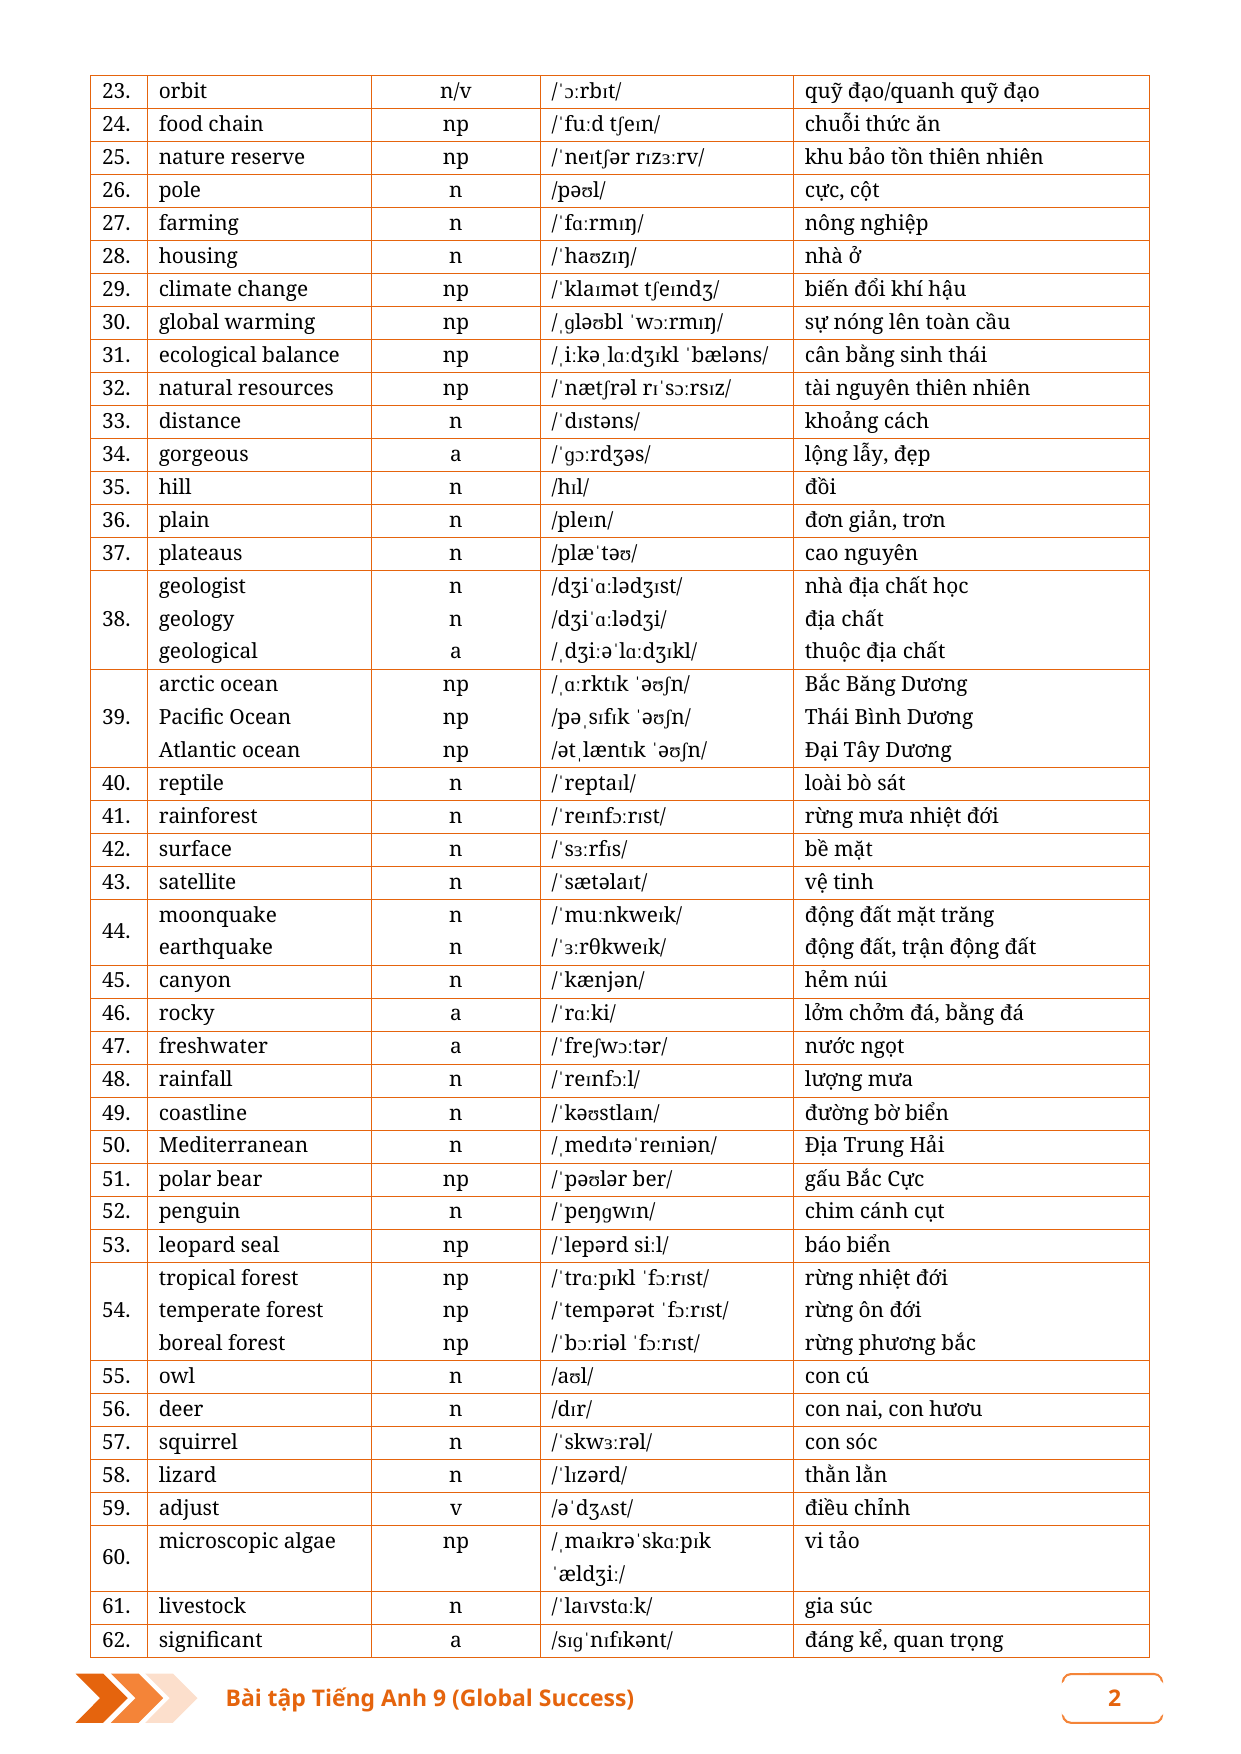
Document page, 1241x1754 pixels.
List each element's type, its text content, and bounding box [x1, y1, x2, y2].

table_cell surface [148, 834, 371, 866]
table_cell farming [148, 208, 371, 240]
table_cell lởm chởm đá, bằng đá [794, 999, 1149, 1031]
table_cell food chain [148, 109, 371, 141]
table_cell leopard seal [148, 1230, 371, 1262]
table_cell rocky [148, 999, 371, 1031]
table_cell /ˈfuːd tʃeɪn/ [541, 109, 793, 141]
table_cell chim cánh cụt [794, 1197, 1149, 1229]
table_cell np [372, 1230, 540, 1262]
table_cell adjust [148, 1493, 371, 1525]
table_cell /ˈdɪstəns/ [541, 406, 793, 438]
table_cell /plæˈtəʊ/ [541, 538, 793, 570]
table_cell /pleɪn/ [541, 505, 793, 537]
table_cell n [372, 768, 540, 800]
table_cell np [372, 1164, 540, 1196]
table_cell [148, 1625, 371, 1657]
table_cell gia súc [794, 1592, 1149, 1624]
table_cell lizard [148, 1460, 371, 1492]
table_cell [91, 439, 147, 471]
table_cell owl [148, 1361, 371, 1393]
table_cell /ˈhaʊzɪŋ/ [541, 241, 793, 273]
table_cell sự nóng lên toàn cầu [794, 307, 1149, 339]
table_cell orbit [148, 76, 371, 108]
table_cell [91, 472, 147, 504]
table_cell plain [148, 505, 371, 537]
table_cell [91, 801, 147, 833]
table_cell rainforest [148, 801, 371, 833]
table_cell [91, 670, 147, 767]
table_cell đường bờ biển [794, 1098, 1149, 1129]
table_cell /ˈklaɪmət tʃeɪndʒ/ [541, 274, 793, 306]
table_cell [91, 1032, 147, 1063]
table_cell /ˈreɪnfɔːl/ [541, 1065, 793, 1097]
table_cell /ˈreptaɪl/ [541, 768, 793, 800]
table_cell reptile [148, 768, 371, 800]
table_cell n [372, 406, 540, 438]
table_cell [91, 373, 147, 405]
table_cell [91, 768, 147, 800]
table_cell chuỗi thức ăn [794, 109, 1149, 141]
table_cell /hɪl/ [541, 472, 793, 504]
table_cell natural resources [148, 373, 371, 405]
table_cell coastline [148, 1098, 371, 1129]
table_cell v [372, 1493, 540, 1525]
table_cell housing [148, 241, 371, 273]
table_cell /ˈpeŋɡwɪn/ [541, 1197, 793, 1229]
table_cell bề mặt [794, 834, 1149, 866]
table_cell a [372, 439, 540, 471]
table_cell Địa Trung Hải [794, 1131, 1149, 1163]
table_cell arctic ocean Pacific Ocean Atlantic ocean [148, 670, 371, 767]
table_cell n [372, 208, 540, 240]
table_cell moonquake earthquake [148, 900, 371, 964]
table_cell tài nguyên thiên nhiên [794, 373, 1149, 405]
table_cell /ˈfɑːrmɪŋ/ [541, 208, 793, 240]
table_cell con nai, con hươu [794, 1394, 1149, 1426]
table_cell hill [148, 472, 371, 504]
table_cell n [372, 1197, 540, 1229]
table_cell [91, 1460, 147, 1492]
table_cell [794, 1625, 1149, 1657]
table_cell [91, 1197, 147, 1229]
table_cell [91, 1625, 147, 1657]
table_cell đơn giản, trơn [794, 505, 1149, 537]
table_cell rainfall [148, 1065, 371, 1097]
table_cell n [372, 538, 540, 570]
table_cell /pəʊl/ [541, 175, 793, 207]
table_cell báo biển [794, 1230, 1149, 1262]
table_cell n [372, 1098, 540, 1129]
table_cell penguin [148, 1197, 371, 1229]
table_cell /ˈkəʊstlaɪn/ [541, 1098, 793, 1129]
table_cell n [372, 801, 540, 833]
table_cell con cú [794, 1361, 1149, 1393]
table_cell np np np [372, 670, 540, 767]
table_cell [91, 1263, 147, 1360]
table_cell /ˌɑːrktɪk ˈəʊʃn/ /pəˌsɪfɪk ˈəʊʃn/ /ətˌlæntɪk ˈəʊʃn/ [541, 670, 793, 767]
table_cell [91, 175, 147, 207]
table_cell microscopic algae [148, 1526, 371, 1591]
table_cell /ˈkænjən/ [541, 966, 793, 997]
table_cell [91, 274, 147, 306]
table_cell n [372, 867, 540, 899]
table_cell [91, 505, 147, 537]
table_cell pole [148, 175, 371, 207]
table_cell tropical forest temperate forest boreal forest [148, 1263, 371, 1360]
table_cell [91, 1592, 147, 1624]
table_cell [91, 406, 147, 438]
table_cell /ˈskwɜːrəl/ [541, 1427, 793, 1459]
table_cell n [372, 1427, 540, 1459]
table_cell global warming [148, 307, 371, 339]
table_cell [91, 142, 147, 174]
table_cell np [372, 274, 540, 306]
table_cell con sóc [794, 1427, 1149, 1459]
table_cell n n a [372, 571, 540, 668]
table_cell /ˈnætʃrəl rɪˈsɔːrsɪz/ [541, 373, 793, 405]
table_cell [91, 1131, 147, 1163]
table_cell /əˈdʒʌst/ [541, 1493, 793, 1525]
table_cell /ˈreɪnfɔːrɪst/ [541, 801, 793, 833]
table_cell [91, 966, 147, 997]
table_cell [91, 1394, 147, 1426]
table_cell /ˈfreʃwɔːtər/ [541, 1032, 793, 1063]
table_cell [91, 76, 147, 108]
table_cell np [372, 373, 540, 405]
table_cell geologist geology geological [148, 571, 371, 668]
table_cell n/v [372, 76, 540, 108]
table_cell n [372, 1592, 540, 1624]
table_cell biến đổi khí hậu [794, 274, 1149, 306]
table_cell squirrel [148, 1427, 371, 1459]
table_cell [91, 834, 147, 866]
table_cell /ˈrɑːki/ [541, 999, 793, 1031]
table_cell ecological balance [148, 340, 371, 372]
table_cell vệ tinh [794, 867, 1149, 899]
table_cell n [372, 175, 540, 207]
table_cell /ˌɡləʊbl ˈwɔːrmɪŋ/ [541, 307, 793, 339]
table_cell [91, 867, 147, 899]
table_cell a [372, 999, 540, 1031]
table_cell nông nghiệp [794, 208, 1149, 240]
table_cell động đất mặt trăng động đất, trận động đất [794, 900, 1149, 964]
table_cell n [372, 241, 540, 273]
table_cell [91, 307, 147, 339]
table_cell [91, 999, 147, 1031]
table_cell [91, 900, 147, 964]
table_cell khoảng cách [794, 406, 1149, 438]
table_cell quỹ đạo/quanh quỹ đạo [794, 76, 1149, 108]
table_cell Bắc Băng Dương Thái Bình Dương Đại Tây Dương [794, 670, 1149, 767]
table_cell /ˈlepərd siːl/ [541, 1230, 793, 1262]
table_cell gorgeous [148, 439, 371, 471]
table_cell livestock [148, 1592, 371, 1624]
table_cell [91, 208, 147, 240]
table_cell /ˌmaɪkrəˈskɑːpɪk ˈældʒiː/ [541, 1526, 793, 1591]
table_cell [91, 241, 147, 273]
table_cell rừng nhiệt đới rừng ôn đới rừng phương bắc [794, 1263, 1149, 1360]
table_cell nature reserve [148, 142, 371, 174]
table_cell /ˈtrɑːpɪkl ˈfɔːrɪst/ /ˈtempərət ˈfɔːrɪst/ /ˈbɔːriəl ˈfɔːrɪst/ [541, 1263, 793, 1360]
table_cell khu bảo tồn thiên nhiên [794, 142, 1149, 174]
table_cell n [372, 966, 540, 997]
table_cell /ˌmedɪtəˈreɪniən/ [541, 1131, 793, 1163]
table_cell nhà ở [794, 241, 1149, 273]
table_cell np np np [372, 1263, 540, 1360]
table_cell /ˈmuːnkweɪk/ /ˈɜːrθkweɪk/ [541, 900, 793, 964]
table_cell n [372, 1361, 540, 1393]
table_cell a n adv [372, 1625, 540, 1657]
table_cell n n [372, 900, 540, 964]
table_cell nhà địa chất học địa chất thuộc địa chất [794, 571, 1149, 668]
table_cell điều chỉnh [794, 1493, 1149, 1525]
table_cell n [372, 1460, 540, 1492]
table_cell freshwater [148, 1032, 371, 1063]
table_cell [91, 1230, 147, 1262]
table_cell /ˈneɪtʃər rɪzɜːrv/ [541, 142, 793, 174]
table_cell /dʒiˈɑːlədʒɪst/ /dʒiˈɑːlədʒi/ /ˌdʒiːəˈlɑːdʒɪkl/ [541, 571, 793, 668]
table_cell plateaus [148, 538, 371, 570]
table_cell [91, 109, 147, 141]
table_cell [91, 1065, 147, 1097]
table_cell [91, 340, 147, 372]
table_cell n [372, 505, 540, 537]
table_cell [91, 538, 147, 570]
table_cell cực, cột [794, 175, 1149, 207]
table_cell gấu Bắc Cực [794, 1164, 1149, 1196]
table_cell canyon [148, 966, 371, 997]
table_cell /ˈpəʊlər ber/ [541, 1164, 793, 1196]
table_cell a [372, 1032, 540, 1063]
table_cell /ˈsɜːrfɪs/ [541, 834, 793, 866]
table_cell np [372, 1526, 540, 1591]
table_cell /dɪr/ [541, 1394, 793, 1426]
table_cell [91, 1098, 147, 1129]
table_cell /aʊl/ [541, 1361, 793, 1393]
table_cell [91, 1164, 147, 1196]
table_cell n [372, 1394, 540, 1426]
table_cell np [372, 109, 540, 141]
table_cell vi tảo [794, 1526, 1149, 1591]
table_cell rừng mưa nhiệt đới [794, 801, 1149, 833]
table_cell /ˌiːkəˌlɑːdʒɪkl ˈbæləns/ [541, 340, 793, 372]
table_cell n [372, 472, 540, 504]
table_cell Mediterranean [148, 1131, 371, 1163]
table_cell [91, 1526, 147, 1591]
table_cell deer [148, 1394, 371, 1426]
table_cell n [372, 834, 540, 866]
table_cell [91, 1493, 147, 1525]
table_cell satellite [148, 867, 371, 899]
table_cell [91, 1427, 147, 1459]
table_cell hẻm núi [794, 966, 1149, 997]
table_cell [541, 1625, 793, 1657]
table_cell lượng mưa [794, 1065, 1149, 1097]
table_cell polar bear [148, 1164, 371, 1196]
table_cell đồi [794, 472, 1149, 504]
table_cell /ˈlaɪvstɑːk/ [541, 1592, 793, 1624]
table_cell lộng lẫy, đẹp [794, 439, 1149, 471]
table_cell nước ngọt [794, 1032, 1149, 1063]
table_cell loài bò sát [794, 768, 1149, 800]
table_cell /ˈlɪzərd/ [541, 1460, 793, 1492]
table_cell /ˈsætəlaɪt/ [541, 867, 793, 899]
table_cell cân bằng sinh thái [794, 340, 1149, 372]
table_cell cao nguyên [794, 538, 1149, 570]
table_cell /ˈɡɔːrdʒəs/ [541, 439, 793, 471]
table_cell [91, 1361, 147, 1393]
table_cell np [372, 307, 540, 339]
table_cell distance [148, 406, 371, 438]
table_cell n [372, 1065, 540, 1097]
table_cell climate change [148, 274, 371, 306]
table_cell [91, 571, 147, 668]
table_cell n [372, 1131, 540, 1163]
table_cell /ˈɔːrbɪt/ [541, 76, 793, 108]
table_cell np [372, 340, 540, 372]
table_cell thằn lằn [794, 1460, 1149, 1492]
table_cell np [372, 142, 540, 174]
